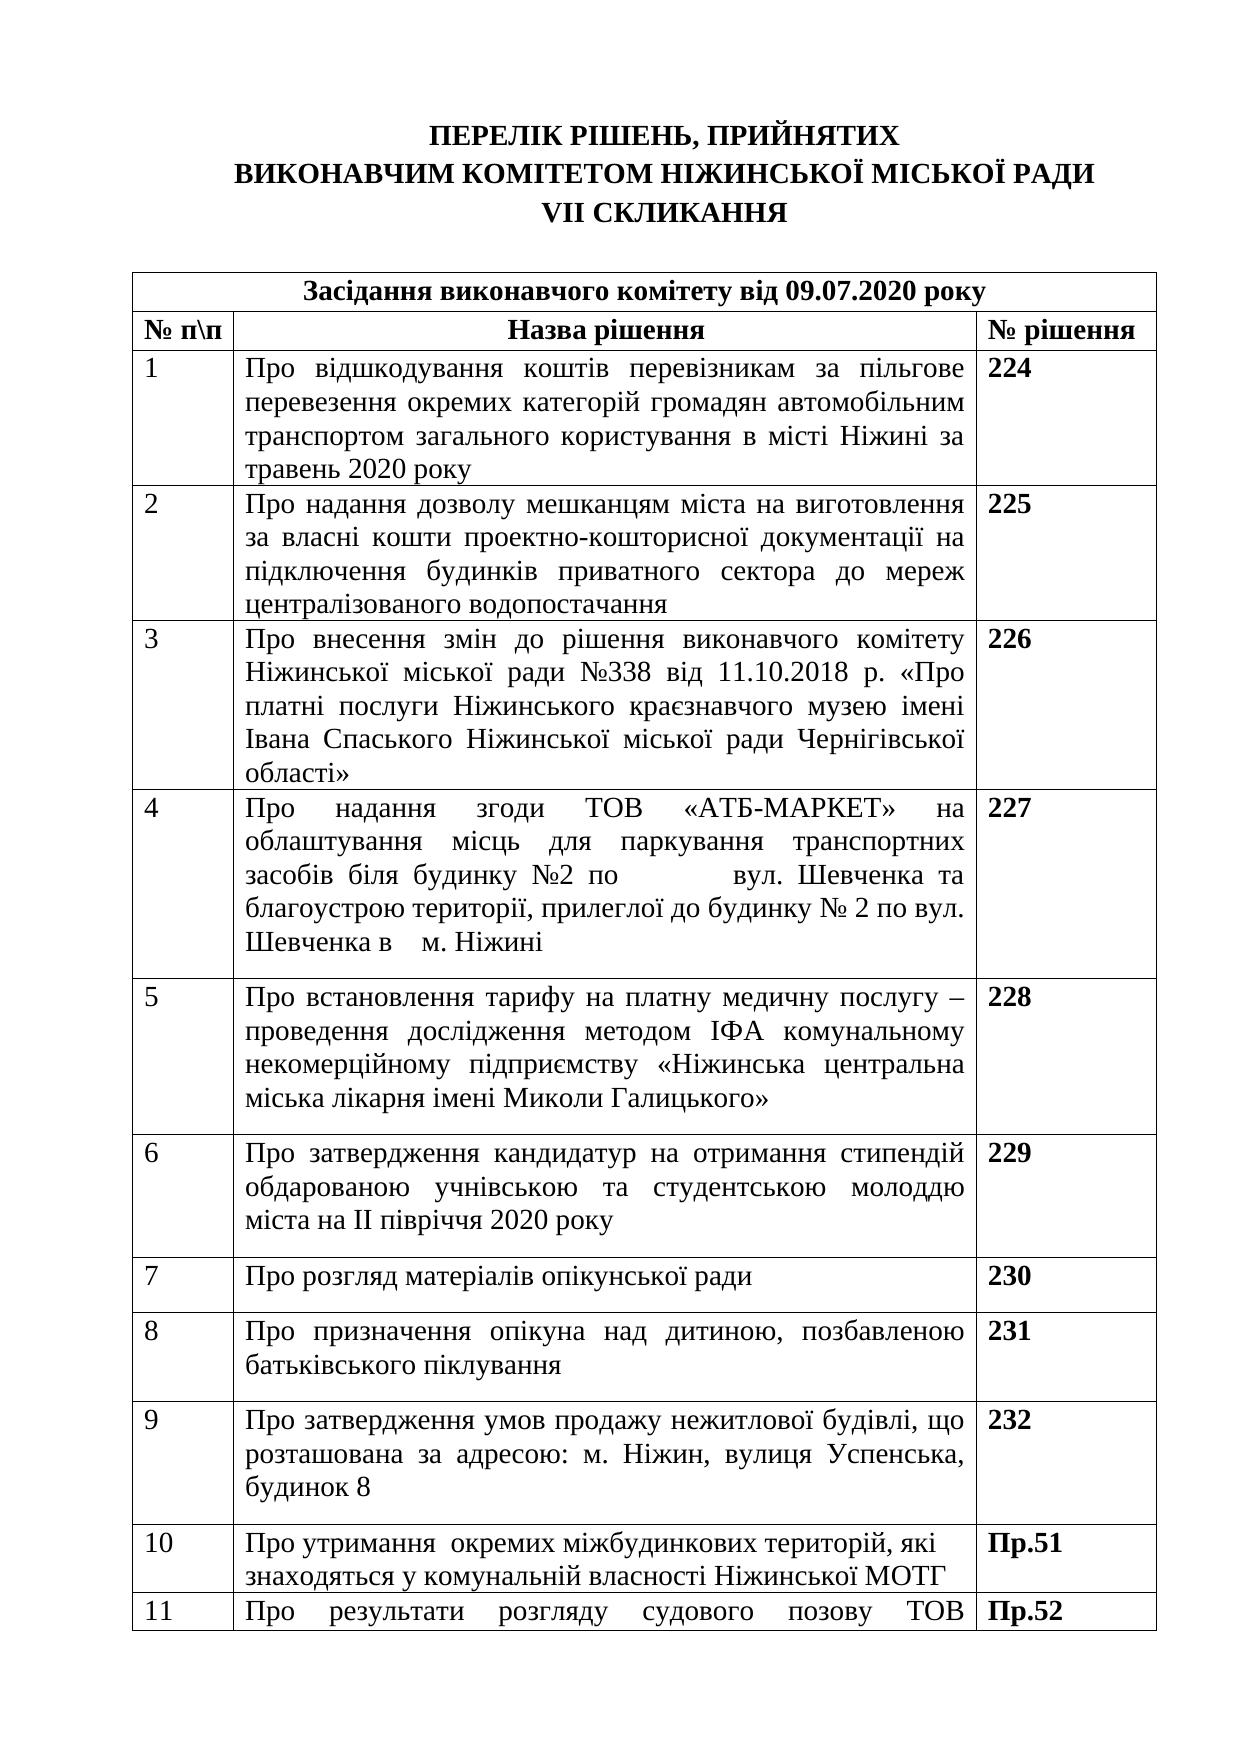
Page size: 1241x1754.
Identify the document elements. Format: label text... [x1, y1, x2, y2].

table_cell 227 [977, 790, 1156, 978]
table_cell Про надання згоди ТОВ «АТБ-МАРКЕТ» на облаштування місць для паркування транспортних засобів біля будинку №2 по вул. Шевченка та благоустрою території, прилеглої до будинку № 2 по вул. Шевченка в м. Ніжині [234, 790, 976, 978]
table_cell Про встановлення тарифу на платну медичну послугу – проведення дослідження методом ІФА комунальному некомерційному підприємству «Ніжинська центральна міська лікарня імені Миколи Галицького» [234, 979, 976, 1134]
table_cell 4 [133, 790, 233, 978]
table_cell 5 [133, 979, 233, 1134]
table_cell 226 [977, 621, 1156, 789]
table_cell 228 [977, 979, 1156, 1134]
table_cell Про відшкодування коштів перевізникам за пільгове перевезення окремих категорій громадян автомобільним транспортом загального користування в місті Ніжині за травень 2020 року [234, 351, 976, 485]
table_cell Про внесення змін до рішення виконавчого комітету Ніжинської міської ради №338 від 11.10.2018 р. «Про платні послуги Ніжинського краєзнавчого музею імені Івана Спаського Ніжинської міської ради Чернігівської області» [234, 621, 976, 789]
table_cell № рішення [977, 312, 1156, 349]
text ВИКОНАВЧИМ КОМІТЕТОМ НІЖИНСЬКОЇ МІСЬКОЇ РАДИ [177, 157, 1152, 190]
table_cell Пр.52 [977, 1593, 1156, 1630]
table_cell Про надання дозволу мешканцям міста на виготовлення за власні кошти проектно-кошторисної документації на підключення будинків приватного сектора до мереж централізованого водопостачання [234, 486, 976, 620]
table_cell 224 [977, 351, 1156, 485]
table_cell 225 [977, 486, 1156, 620]
table_cell 8 [133, 1313, 233, 1401]
table_cell 229 [977, 1135, 1156, 1257]
table_cell 230 [977, 1258, 1156, 1312]
table_cell Назва рішення [234, 312, 976, 349]
text VII СКЛИКАННЯ [177, 195, 1152, 229]
table_header Засідання виконавчого комітету від 09.07.2020 року [133, 273, 1156, 311]
table_cell 10 [133, 1525, 233, 1592]
table_cell Про затвердження умов продажу нежитлової будівлі, що розташована за адресою: м. Ніжин, вулиця Успенська, будинок 8 [234, 1402, 976, 1524]
table_cell Про розгляд матеріалів опікунської ради [234, 1258, 976, 1312]
table_cell 6 [133, 1135, 233, 1257]
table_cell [234, 1593, 976, 1630]
text ПЕРЕЛІК РІШЕНЬ, ПРИЙНЯТИХ [177, 118, 1152, 152]
table_cell Про затвердження кандидатур на отримання стипендій обдарованою учнівською та студентською молоддю міста на II півріччя 2020 року [234, 1135, 976, 1257]
table_cell 3 [133, 621, 233, 789]
table_cell № п\п [133, 312, 233, 349]
table_cell 232 [977, 1402, 1156, 1524]
table_cell 2 [133, 486, 233, 620]
table_cell 11 [133, 1593, 233, 1630]
table_cell 231 [977, 1313, 1156, 1401]
table_cell Пр.51 [977, 1525, 1156, 1592]
table_cell Про призначення опікуна над дитиною, позбавленою батьківського піклування [234, 1313, 976, 1401]
table_cell 1 [133, 351, 233, 485]
table_cell Про утримання окремих міжбудинкових територій, які знаходяться у комунальній власності Ніжинської МОТГ [234, 1525, 976, 1592]
table_cell 7 [133, 1258, 233, 1312]
table_cell 9 [133, 1402, 233, 1524]
